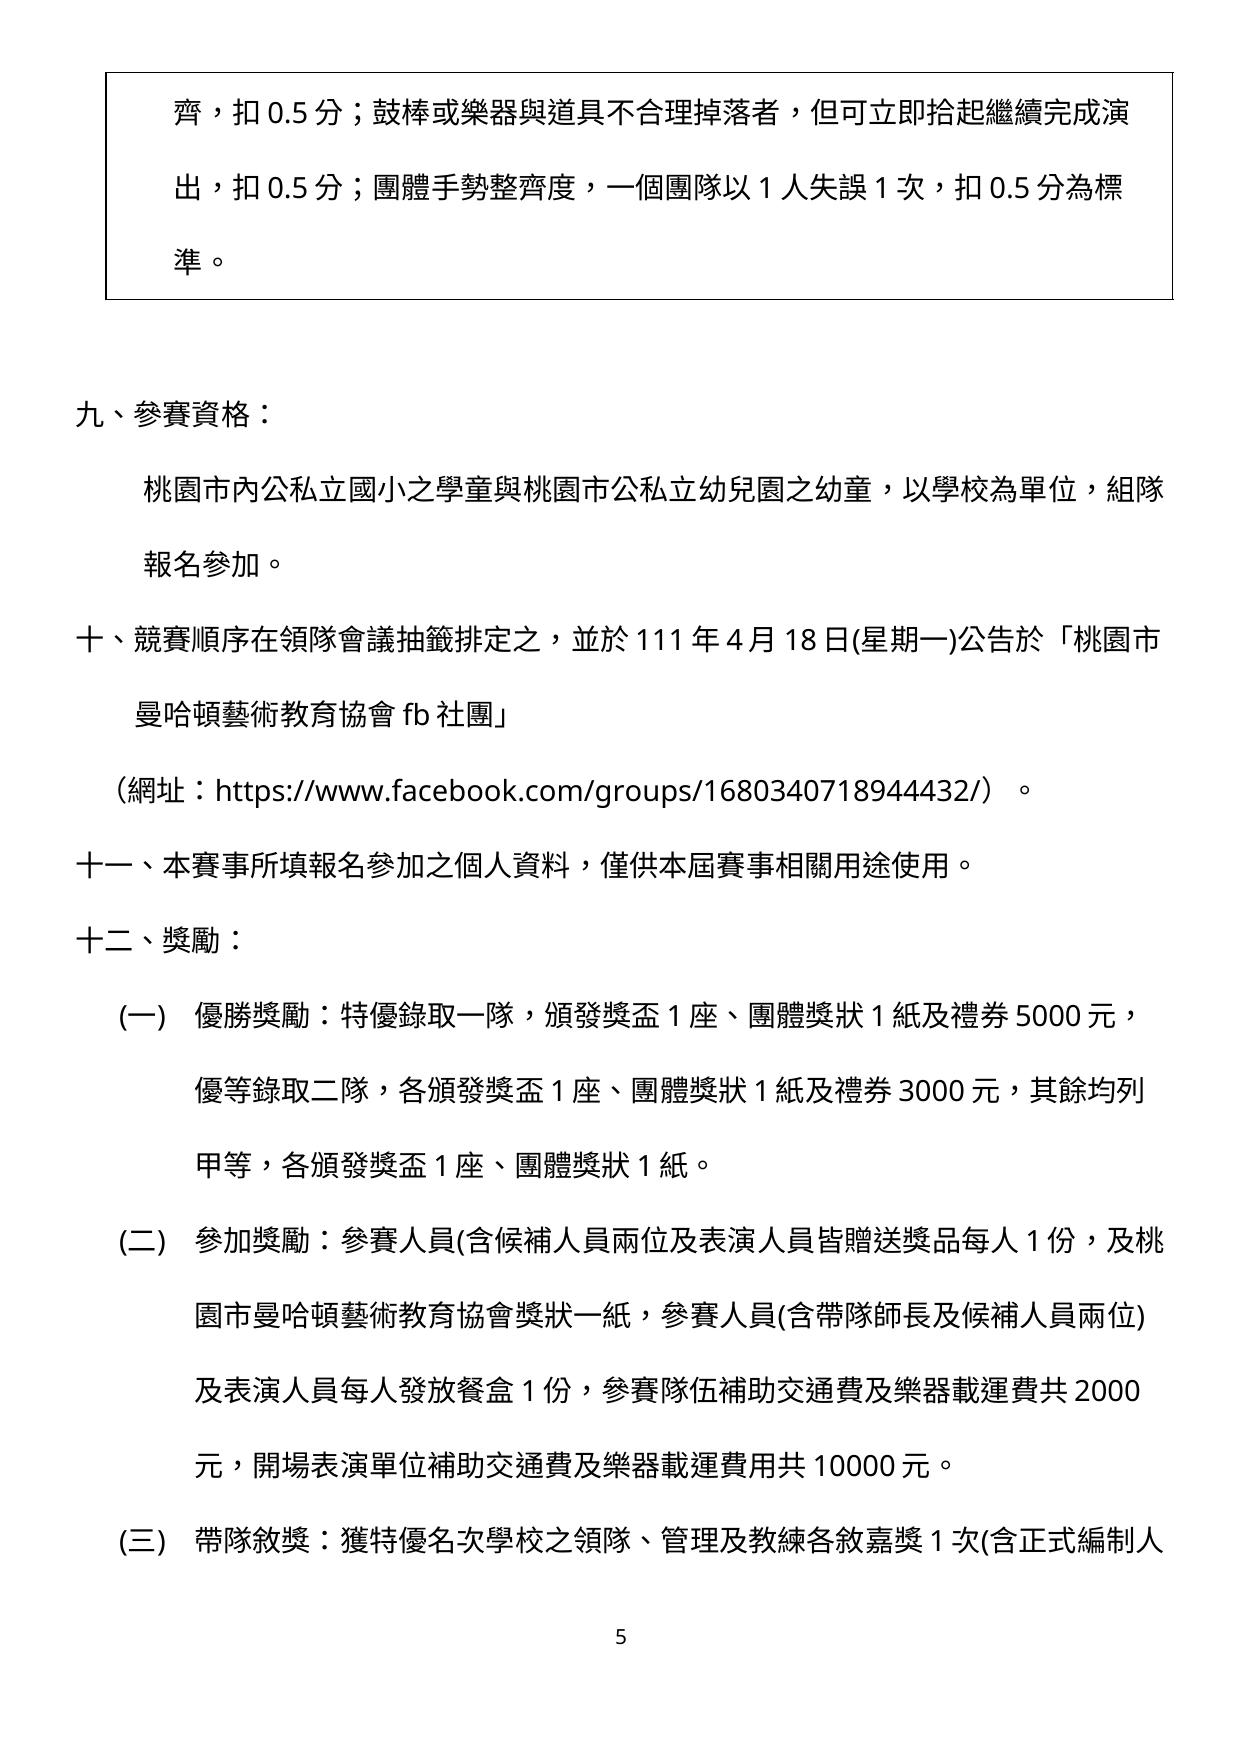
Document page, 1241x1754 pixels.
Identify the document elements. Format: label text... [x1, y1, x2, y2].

list 參加獎勵：參賽人員(含候補人員兩位及表演人員皆贈送獎品每人1份，及桃園市曼哈頓藝術教育協會獎狀一紙，參賽人員(含帶隊師長及候補人員兩位)及表演人員每人發放餐盒1份，參賽隊伍補助交通費及樂器載運費共2000元，開場表演單位補助交通費及樂器載運費用共10000元。 [119, 1201, 1167, 1501]
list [119, 1501, 1167, 1576]
text （網址：https://www.facebook.com/groups/1680340718944432/）。 [75, 751, 1167, 826]
text 十、競賽順序在領隊會議抽籤排定之，並於111年4月18日(星期一)公告於「桃園市曼哈頓藝術教育協會fb社團」 [75, 600, 1167, 750]
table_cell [107, 73, 1172, 298]
text 桃園市內公私立國小之學童與桃園市公私立幼兒園之幼童，以學校為單位，組隊報名參加。 [144, 450, 1167, 600]
list 優勝獎勵：特優錄取一隊，頒發獎盃1座、團體獎狀1紙及禮券5000元，優等錄取二隊，各頒發獎盃1座、團體獎狀1紙及禮券3000元，其餘均列甲等，各頒發獎盃1座、團體獎狀1紙。 [119, 976, 1167, 1201]
text 十二、獎勵： [75, 901, 1167, 976]
text 九、參賽資格： [75, 375, 1167, 450]
text 十一、本賽事所填報名參加之個人資料，僅供本屆賽事相關用途使用。 [75, 826, 1167, 901]
